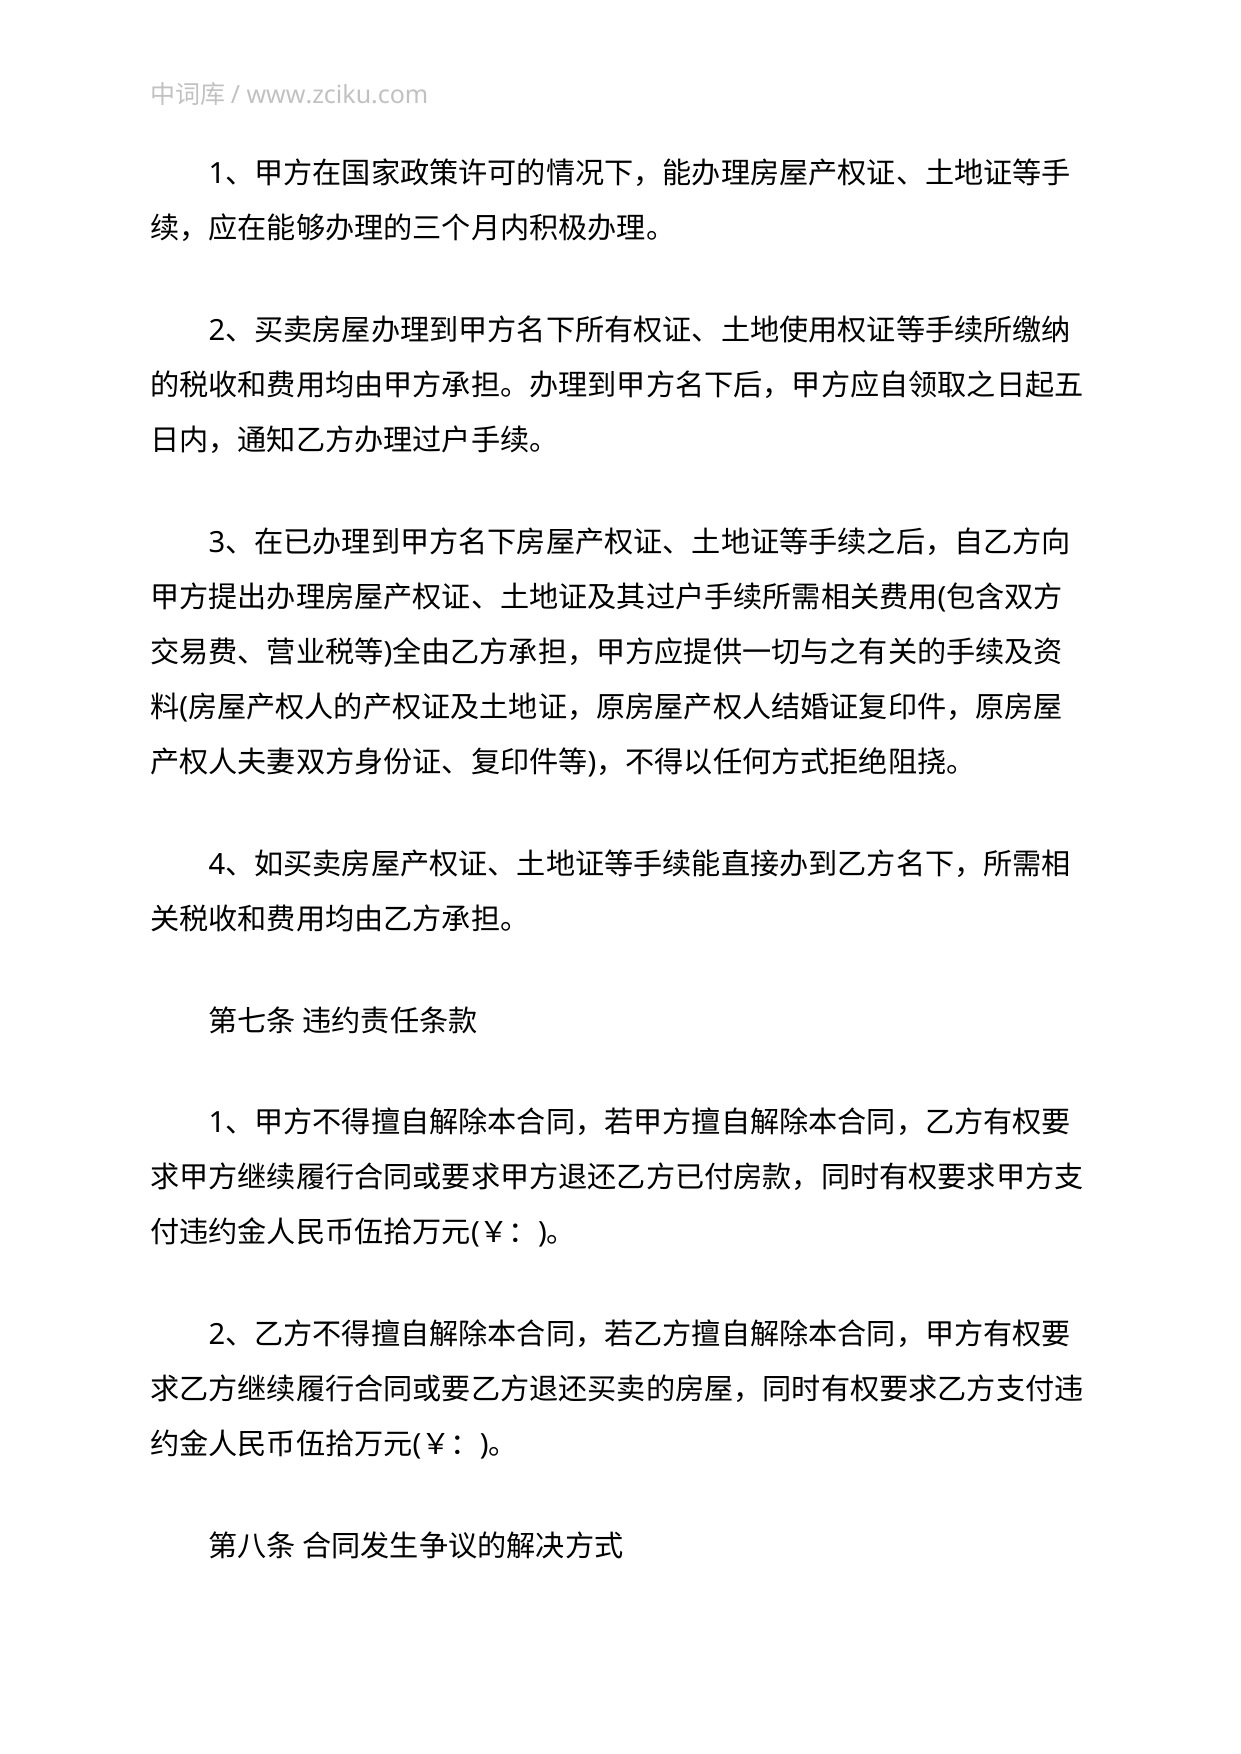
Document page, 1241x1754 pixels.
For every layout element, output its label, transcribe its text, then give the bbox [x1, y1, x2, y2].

text 1、甲方在国家政策许可的情况下，能办理房屋产权证、土地证等手续，应在能够办理的三个月内积极办理。 [150, 150, 1090, 247]
text 第八条 合同发生争议的解决方式 [150, 1523, 1090, 1565]
text 第七条 违约责任条款 [150, 997, 1090, 1039]
text 1、甲方不得擅自解除本合同，若甲方擅自解除本合同，乙方有权要求甲方继续履行合同或要求甲方退还乙方已付房款，同时有权要求甲方支付违约金人民币伍拾万元(￥：)。 [150, 1099, 1090, 1251]
text 2、买卖房屋办理到甲方名下所有权证、土地使用权证等手续所缴纳的税收和费用均由甲方承担。办理到甲方名下后，甲方应自领取之日起五日内，通知乙方办理过户手续。 [150, 307, 1090, 459]
text 4、如买卖房屋产权证、土地证等手续能直接办到乙方名下，所需相关税收和费用均由乙方承担。 [150, 840, 1090, 938]
text 3、在已办理到甲方名下房屋产权证、土地证等手续之后，自乙方向甲方提出办理房屋产权证、土地证及其过户手续所需相关费用(包含双方交易费、营业税等)全由乙方承担，甲方应提供一切与之有关的手续及资料(房屋产权人的产权证及土地证，原房屋产权人结婚证复印件，原房屋产权人夫妻双方身份证、复印件等)，不得以任何方式拒绝阻挠。 [150, 518, 1090, 781]
text 2、乙方不得擅自解除本合同，若乙方擅自解除本合同，甲方有权要求乙方继续履行合同或要乙方退还买卖的房屋，同时有权要求乙方支付违约金人民币伍拾万元(￥：)。 [150, 1311, 1090, 1463]
